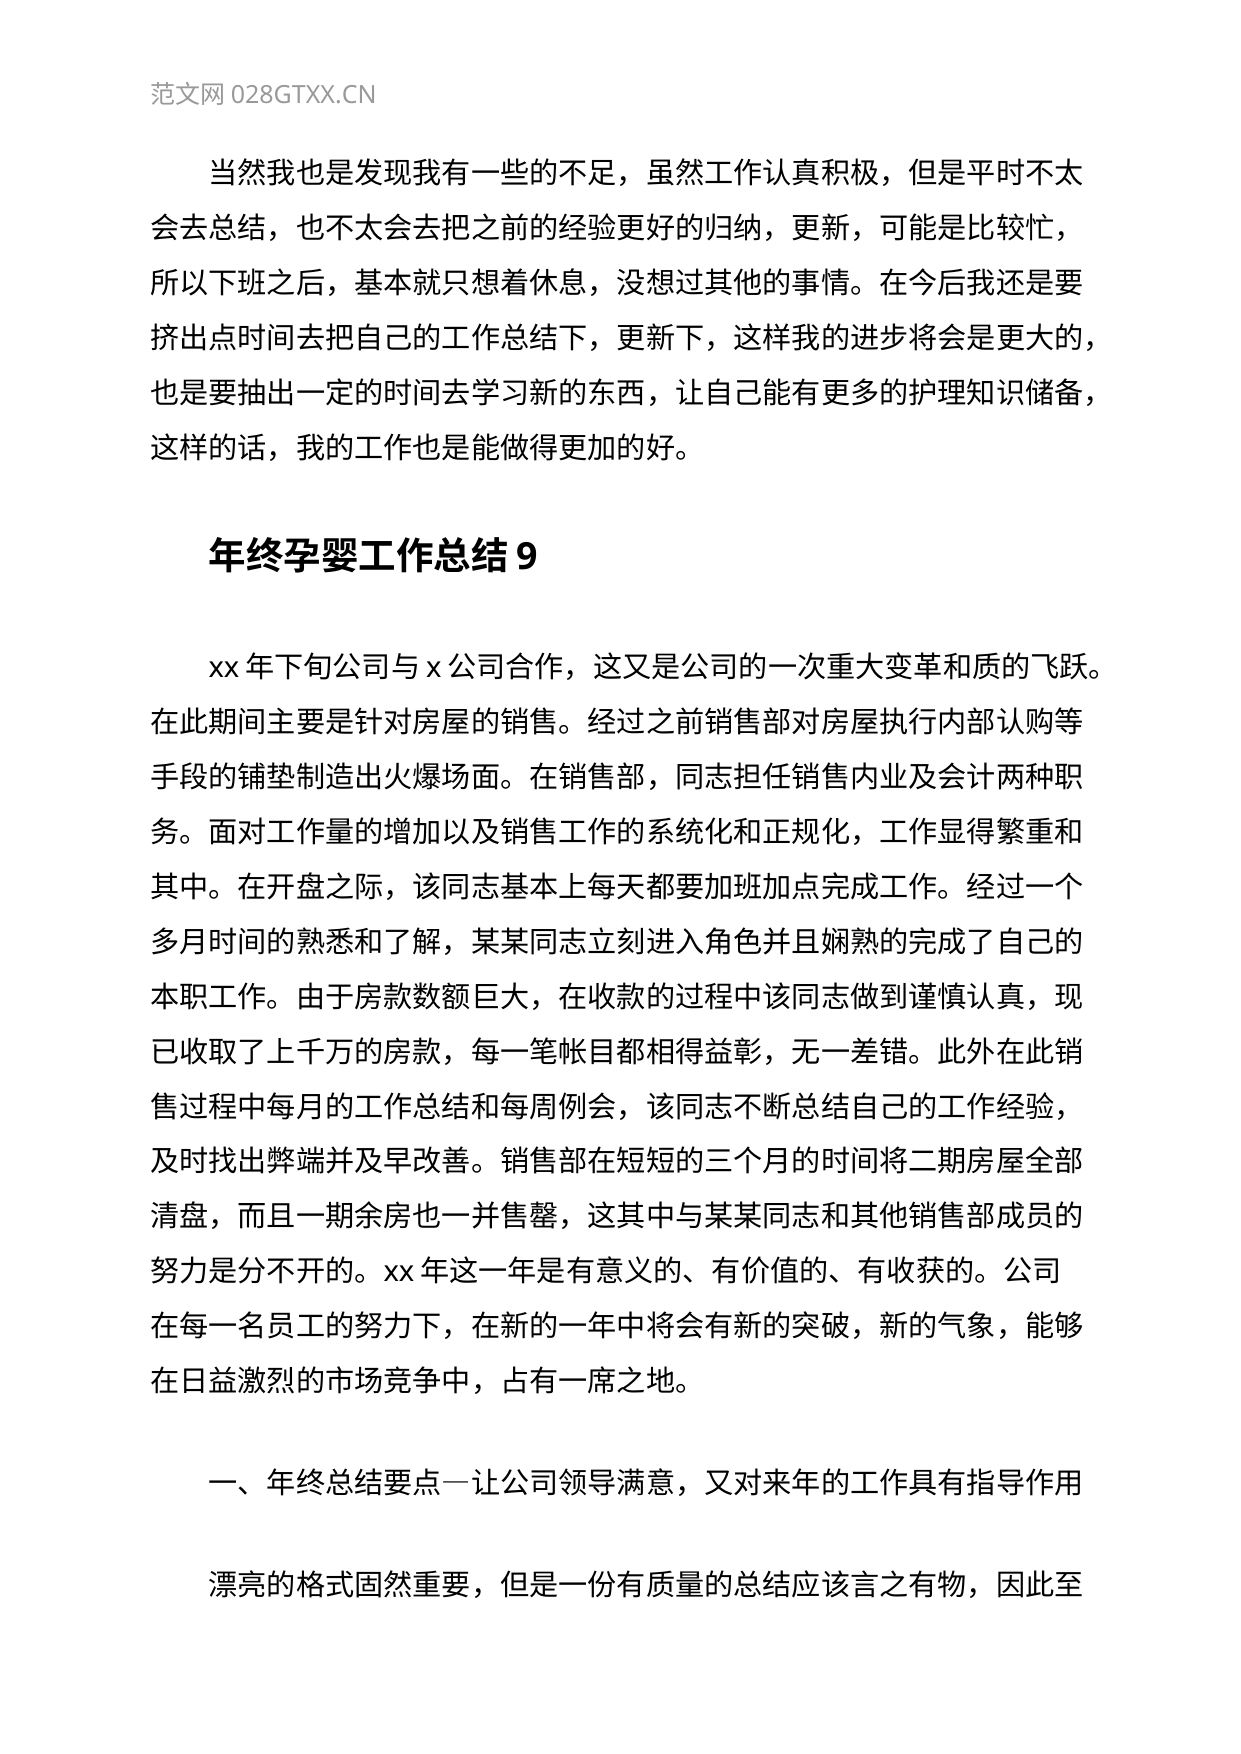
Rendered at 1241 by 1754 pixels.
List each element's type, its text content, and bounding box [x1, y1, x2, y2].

text 当然我也是发现我有一些的不足，虽然工作认真积极，但是平时不太会去总结，也不太会去把之前的经验更好的归纳，更新，可能是比较忙，所以下班之后，基本就只想着休息，没想过其他的事情。在今后我还是要挤出点时间去把自己的工作总结下，更新下，这样我的进步将会是更大的，也是要抽出一定的时间去学习新的东西，让自己能有更多的护理知识储备，这样的话，我的工作也是能做得更加的好。 [150, 150, 1090, 467]
text 年终孕婴工作总结9 [150, 526, 1090, 581]
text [150, 1561, 1090, 1603]
text xx年下旬公司与x公司合作，这又是公司的一次重大变革和质的飞跃。在此期间主要是针对房屋的销售。经过之前销售部对房屋执行内部认购等手段的铺垫制造出火爆场面。在销售部，同志担任销售内业及会计两种职务。面对工作量的增加以及销售工作的系统化和正规化，工作显得繁重和其中。在开盘之际，该同志基本上每天都要加班加点完成工作。经过一个多月时间的熟悉和了解，某某同志立刻进入角色并且娴熟的完成了自己的本职工作。由于房款数额巨大，在收款的过程中该同志做到谨慎认真，现已收取了上千万的房款，每一笔帐目都相得益彰，无一差错。此外在此销售过程中每月的工作总结和每周例会，该同志不断总结自己的工作经验，及时找出弊端并及早改善。销售部在短短的三个月的时间将二期房屋全部清盘，而且一期余房也一并售罄，这其中与某某同志和其他销售部成员的努力是分不开的。xx年这一年是有意义的、有价值的、有收获的。公司在每一名员工的努力下，在新的一年中将会有新的突破，新的气象，能够在日益激烈的市场竞争中，占有一席之地。 [150, 644, 1090, 1400]
text 一、年终总结要点―让公司领导满意，又对来年的工作具有指导作用 [150, 1459, 1090, 1502]
